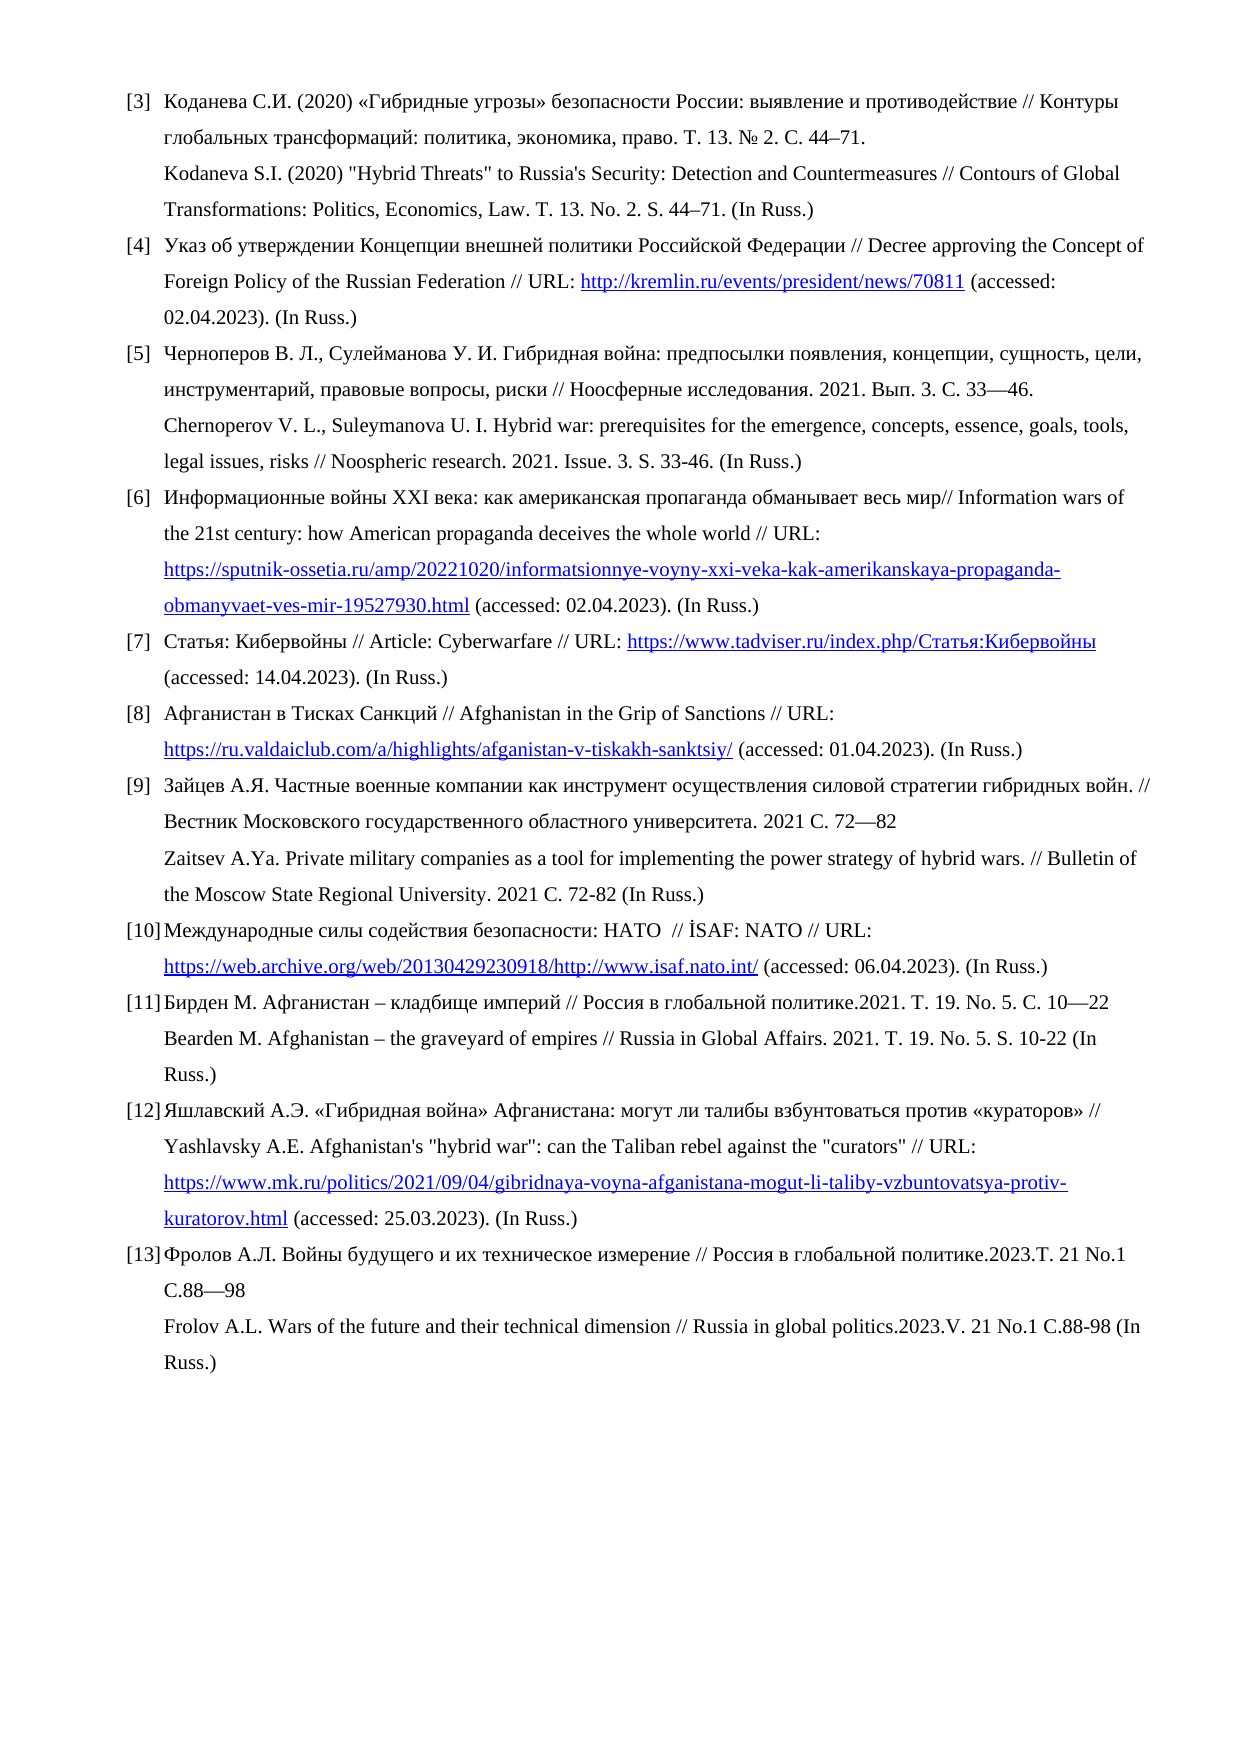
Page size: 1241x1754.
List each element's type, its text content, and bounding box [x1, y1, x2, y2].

list Указ об утверждении Концепции внешней политики Российской Федерации // Decree approving the Concept of Foreign Policy of the Russian Federation // URL: http://kremlin.ru/events/president/news/70811 (accessed: 02.04.2023). (In Russ.) [126, 233, 1152, 329]
list Международные силы содействия безопасности: НАТО // İSAF: NATO // URL: https://web.archive.org/web/20130429230918/http://www.isaf.nato.int/ (accessed: 06.04.2023). (In Russ.) [126, 918, 1152, 978]
list Черноперов В. Л., Сулейманова У. И. Гибридная война: предпосылки появления, концепции, сущность, цели, инструментарий, правовые вопросы, риски // Ноосферные исследования. 2021. Вып. 3. С. 33—46. Chernoperov V. L., Suleymanova U. I. Hybrid war: prerequisites for the emergence, concepts, essence, goals, tools, legal issues, risks // Noospheric research. 2021. Issue. 3. S. 33-46. (In Russ.) [126, 341, 1152, 473]
list Бирден М. Афганистан – кладбище империй // Россия в глобальной политике.2021. Т. 19. No. 5. С. 10—22 Bearden M. Afghanistan – the graveyard of empires // Russia in Global Affairs. 2021. T. 19. No. 5. S. 10-22 (In Russ.) [126, 990, 1152, 1086]
list Коданева С.И. (2020) «Гибридные угрозы» безопасности России: выявление и противодействие // Контуры глобальных трансформаций: политика, экономика, право. Т. 13. № 2. С. 44–71. Kodaneva S.I. (2020) "Hybrid Threats" to Russia's Security: Detection and Countermeasures // Contours of Global Transformations: Politics, Economics, Law. T. 13. No. 2. S. 44–71. (In Russ.) [126, 89, 1152, 221]
list Информационные войны XXI века: как американская пропаганда обманывает весь мир// Information wars of the 21st century: how American propaganda deceives the whole world // URL: https://sputnik-ossetia.ru/amp/20221020/informatsionnye-voyny-xxi-veka-kak-amerikanskaya-propaganda-obmanyvaet-ves-mir-19527930.html (accessed: 02.04.2023). (In Russ.) [126, 485, 1152, 617]
list Яшлавский А.Э. «Гибридная война» Афганистана: могут ли талибы взбунтоваться против «кураторов» // Yashlavsky A.E. Afghanistan's "hybrid war": can the Taliban rebel against the "curators" // URL: https://www.mk.ru/politics/2021/09/04/gibridnaya-voyna-afganistana-mogut-li-taliby-vzbuntovatsya-protiv-kuratorov.html (accessed: 25.03.2023). (In Russ.) [126, 1098, 1152, 1230]
list Фролов А.Л. Войны будущего и их техническое измерение // Россия в глобальной политике.2023.Т. 21 No.1 C.88—98 Frolov A.L. Wars of the future and their technical dimension // Russia in global politics.2023.V. 21 No.1 C.88-98 (In Russ.) [126, 1242, 1152, 1374]
list Афганистан в Тисках Санкций // Afghanistan in the Grip of Sanctions // URL: https://ru.valdaiclub.com/a/highlights/afganistan-v-tiskakh-sanktsiy/ (accessed: 01.04.2023). (In Russ.) [126, 701, 1152, 761]
list Статья: Кибервойны // Article: Cyberwarfare // URL: https://www.tadviser.ru/index.php/Статья:Кибервойны (accessed: 14.04.2023). (In Russ.) [126, 629, 1152, 689]
list Зайцев А.Я. Частные военные компании как инструмент осуществления силовой стратегии гибридных войн. // Вестник Московского государственного областного университета. 2021 C. 72—82 Zaitsev A.Ya. Private military companies as a tool for implementing the power strategy of hybrid wars. // Bulletin of the Moscow State Regional University. 2021 C. 72-82 (In Russ.) [126, 773, 1152, 906]
